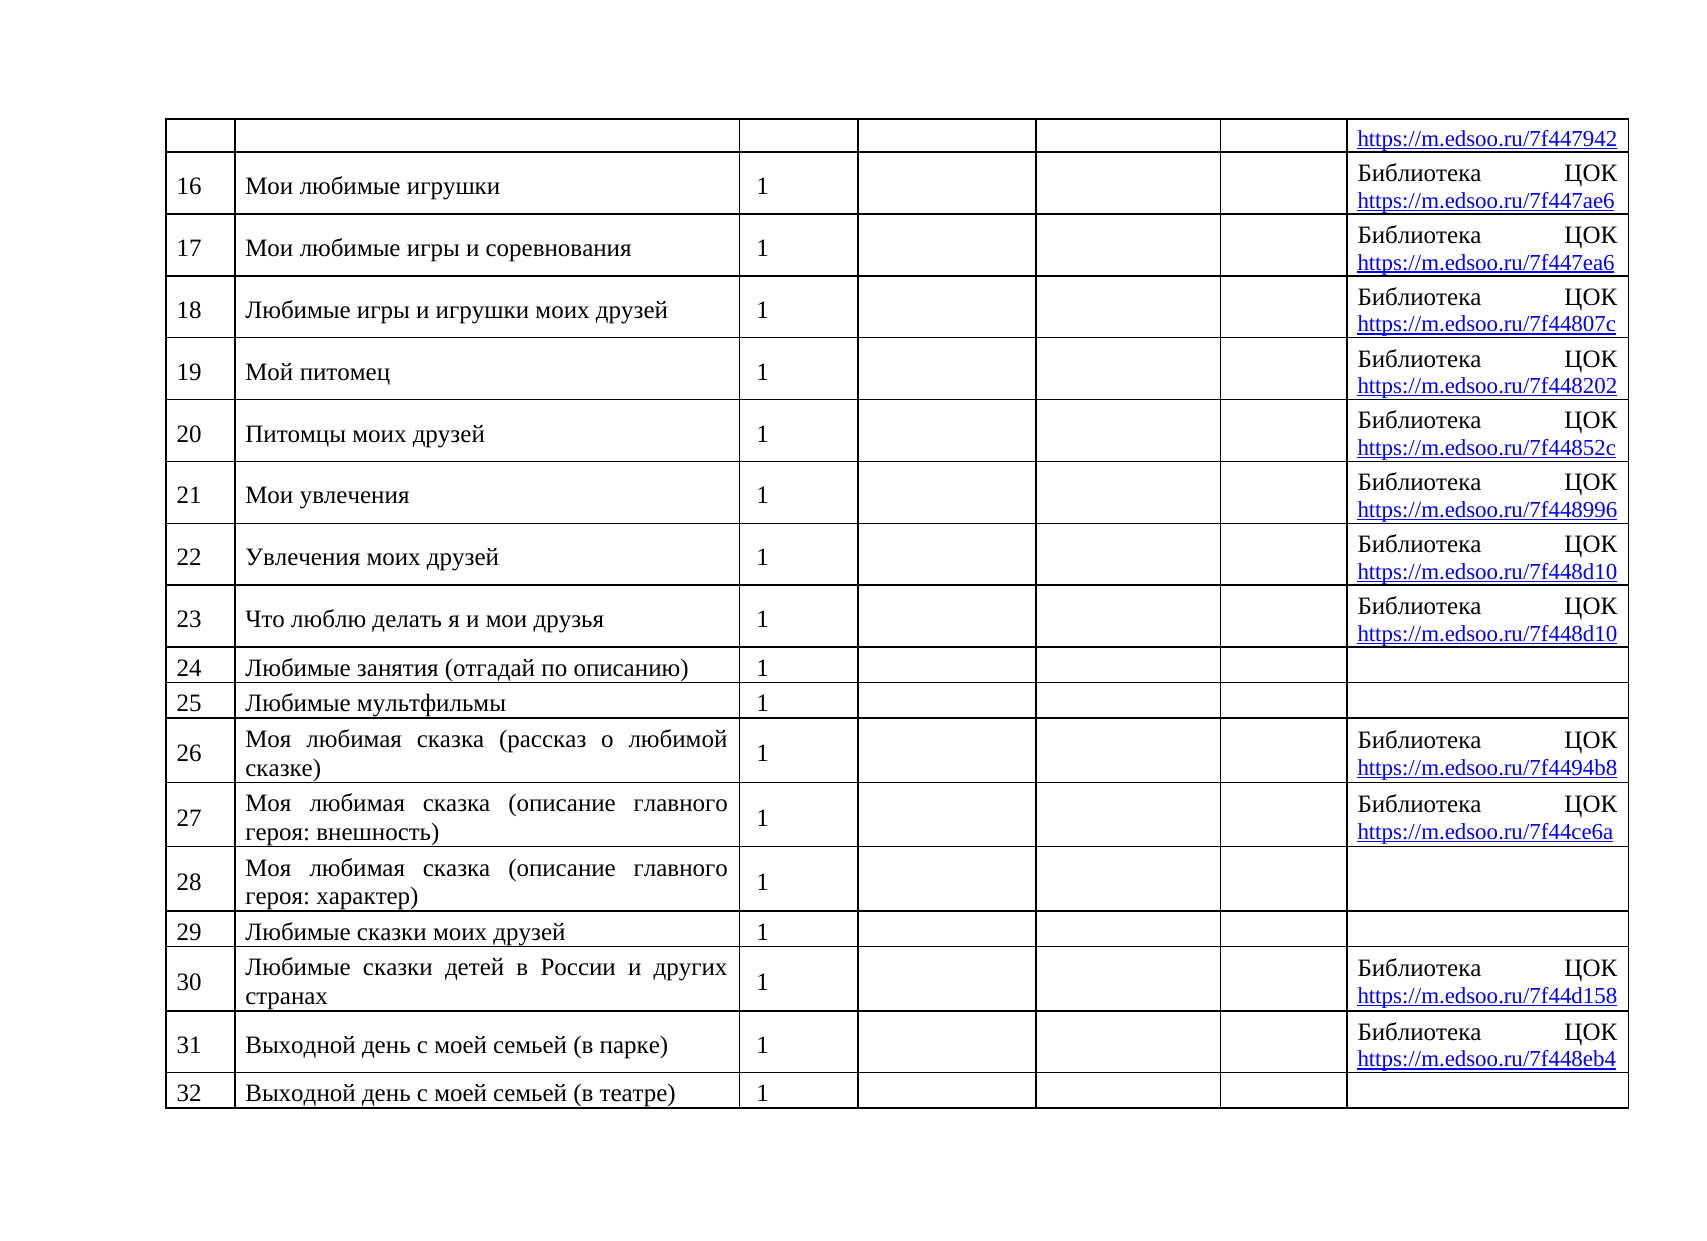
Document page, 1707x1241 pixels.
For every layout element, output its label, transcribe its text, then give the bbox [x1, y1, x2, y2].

table_cell Библиотека ЦОК https://m.edsoo.ru/7f448202 [1348, 338, 1628, 399]
table_cell Моя любимая сказка (описание главного героя: характер) [236, 847, 739, 910]
table_cell 1 [740, 1012, 857, 1072]
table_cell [1348, 120, 1628, 151]
table_cell 1 [740, 462, 857, 522]
table_cell [1348, 648, 1628, 682]
table_cell [1037, 215, 1220, 275]
table_cell [1037, 719, 1220, 782]
table_cell [1348, 683, 1628, 717]
table_cell [1037, 524, 1220, 584]
table_cell Любимые мультфильмы [236, 683, 739, 717]
table_cell [1037, 400, 1220, 461]
table_cell 1 [740, 648, 857, 682]
table_cell 1 [740, 524, 857, 584]
table_cell [859, 586, 1035, 646]
table_cell Любимые сказки моих друзей [236, 912, 739, 946]
table_cell 17 [167, 215, 234, 275]
table_cell [1037, 648, 1220, 682]
table_cell [1221, 400, 1346, 461]
table_cell [1221, 338, 1346, 399]
table_cell [859, 400, 1035, 461]
table_cell 18 [167, 277, 234, 337]
table_cell 23 [167, 586, 234, 646]
table_cell [1221, 912, 1346, 946]
table_cell [1221, 683, 1346, 717]
table_cell [859, 338, 1035, 399]
table_cell Выходной день с моей семьей (в театре) [236, 1073, 739, 1107]
table_cell [1221, 215, 1346, 275]
table_cell [859, 1073, 1035, 1107]
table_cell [236, 120, 739, 151]
table_cell [1348, 1073, 1628, 1107]
table_cell 1 [740, 683, 857, 717]
table_cell [1037, 462, 1220, 522]
table_cell [859, 215, 1035, 275]
table_cell [1037, 1073, 1220, 1107]
table_cell Библиотека ЦОК https://m.edsoo.ru/7f448d10 [1348, 586, 1628, 646]
table_cell [859, 847, 1035, 910]
table_cell [859, 648, 1035, 682]
table_cell [859, 1012, 1035, 1072]
table_cell 1 [740, 153, 857, 213]
table_cell 16 [167, 153, 234, 213]
table_cell [1221, 277, 1346, 337]
table_cell [1037, 277, 1220, 337]
table_cell 1 [740, 586, 857, 646]
table_cell 1 [740, 277, 857, 337]
table_cell 1 [740, 400, 857, 461]
table_cell [1221, 120, 1346, 151]
table_cell [859, 719, 1035, 782]
table_cell 20 [167, 400, 234, 461]
table_cell 29 [167, 912, 234, 946]
table_cell 1 [740, 719, 857, 782]
table_cell 27 [167, 783, 234, 846]
table_cell 26 [167, 719, 234, 782]
table_cell [1037, 947, 1220, 1010]
table_cell Мои любимые игры и соревнования [236, 215, 739, 275]
table_cell [1348, 847, 1628, 910]
table_cell [1037, 683, 1220, 717]
table_cell Увлечения моих друзей [236, 524, 739, 584]
table_cell [1037, 847, 1220, 910]
table_cell Выходной день с моей семьей (в парке) [236, 1012, 739, 1072]
table_cell [859, 912, 1035, 946]
table_cell 1 [859, 120, 1035, 151]
table_cell Что люблю делать я и мои друзья [236, 586, 739, 646]
table_cell [1221, 153, 1346, 213]
table_cell Любимые занятия (отгадай по описанию) [236, 648, 739, 682]
table_cell [1037, 783, 1220, 846]
table_cell Любимые игры и игрушки моих друзей [236, 277, 739, 337]
table_cell [1221, 462, 1346, 522]
table_cell 25 [167, 683, 234, 717]
table_cell Мой питомец [236, 338, 739, 399]
table_cell 19 [167, 338, 234, 399]
table_cell Библиотека ЦОК https://m.edsoo.ru/7f448996 [1348, 462, 1628, 522]
table_cell [859, 683, 1035, 717]
table_cell 1 [740, 783, 857, 846]
table_cell [859, 947, 1035, 1010]
table_cell [859, 277, 1035, 337]
table_cell [1221, 524, 1346, 584]
table_cell [859, 524, 1035, 584]
table_cell Библиотека ЦОК https://m.edsoo.ru/7f44ce6a [1348, 783, 1628, 846]
table_cell [859, 462, 1035, 522]
table_cell [1221, 947, 1346, 1010]
table_cell [1221, 1073, 1346, 1107]
table_cell Библиотека ЦОК https://m.edsoo.ru/7f44d158 [1348, 947, 1628, 1010]
table_cell Моя любимая сказка (описание главного героя: внешность) [236, 783, 739, 846]
table_cell [1221, 586, 1346, 646]
table_cell 31 [167, 1012, 234, 1072]
table_cell Питомцы моих друзей [236, 400, 739, 461]
table_cell Библиотека ЦОК https://m.edsoo.ru/7f447ea6 [1348, 215, 1628, 275]
table_cell Библиотека ЦОК https://m.edsoo.ru/7f448d10 [1348, 524, 1628, 584]
table_cell Библиотека ЦОК https://m.edsoo.ru/7f447ae6 [1348, 153, 1628, 213]
table_cell [1037, 338, 1220, 399]
table_cell 1 [740, 120, 857, 151]
table_cell 28 [167, 847, 234, 910]
table_cell Библиотека ЦОК https://m.edsoo.ru/7f44852c [1348, 400, 1628, 461]
table_cell 1 [740, 1073, 857, 1107]
table_cell Библиотека ЦОК https://m.edsoo.ru/7f44807c [1348, 277, 1628, 337]
table_cell 1 [740, 338, 857, 399]
table_cell Библиотека ЦОК https://m.edsoo.ru/7f4494b8 [1348, 719, 1628, 782]
table_cell [1037, 153, 1220, 213]
table_cell [1037, 1012, 1220, 1072]
table_cell [1221, 783, 1346, 846]
table_cell [1221, 648, 1346, 682]
table_cell 1 [740, 912, 857, 946]
table_cell Мои любимые игрушки [236, 153, 739, 213]
table_cell 30 [167, 947, 234, 1010]
table_cell [1221, 1012, 1346, 1072]
table_cell [1037, 586, 1220, 646]
table_cell [1221, 719, 1346, 782]
table_cell 1 [740, 947, 857, 1010]
table_cell 22 [167, 524, 234, 584]
table_cell 15 [167, 120, 234, 151]
table_cell [859, 153, 1035, 213]
table_cell 1 [740, 215, 857, 275]
table_cell Моя любимая сказка (рассказ о любимой сказке) [236, 719, 739, 782]
table_cell [1221, 847, 1346, 910]
table_cell 1 [740, 847, 857, 910]
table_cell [1348, 1012, 1628, 1072]
table_cell [1348, 912, 1628, 946]
table_cell [1037, 912, 1220, 946]
table_cell [1037, 120, 1220, 151]
table_cell [859, 783, 1035, 846]
table_cell Мои увлечения [236, 462, 739, 522]
table_cell 24 [167, 648, 234, 682]
table_cell Любимые сказки детей в России и других странах [236, 947, 739, 1010]
table_cell 32 [167, 1073, 234, 1107]
table_cell 21 [167, 462, 234, 522]
